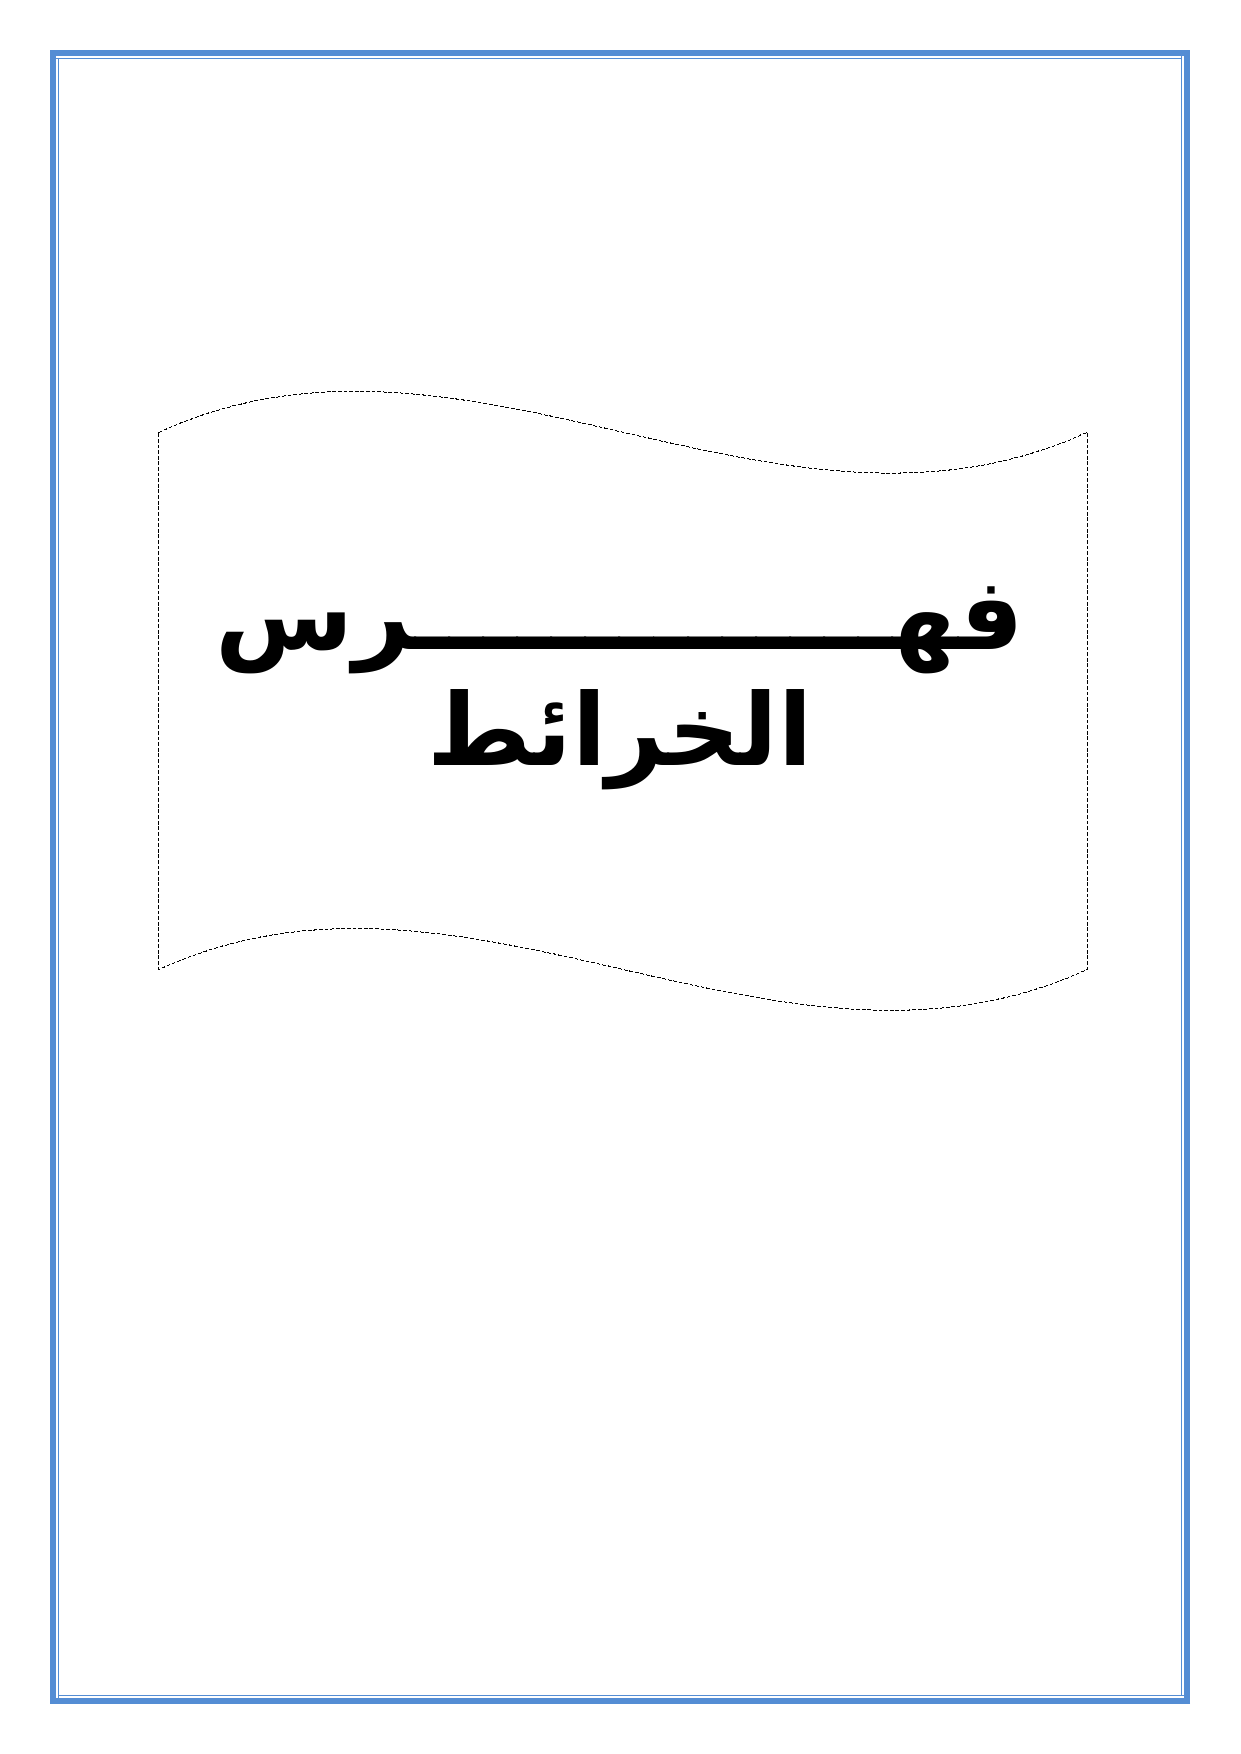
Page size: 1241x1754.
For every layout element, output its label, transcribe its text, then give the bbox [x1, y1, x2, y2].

text فهــــــــــــــرس الخرائط [147, 556, 1093, 789]
